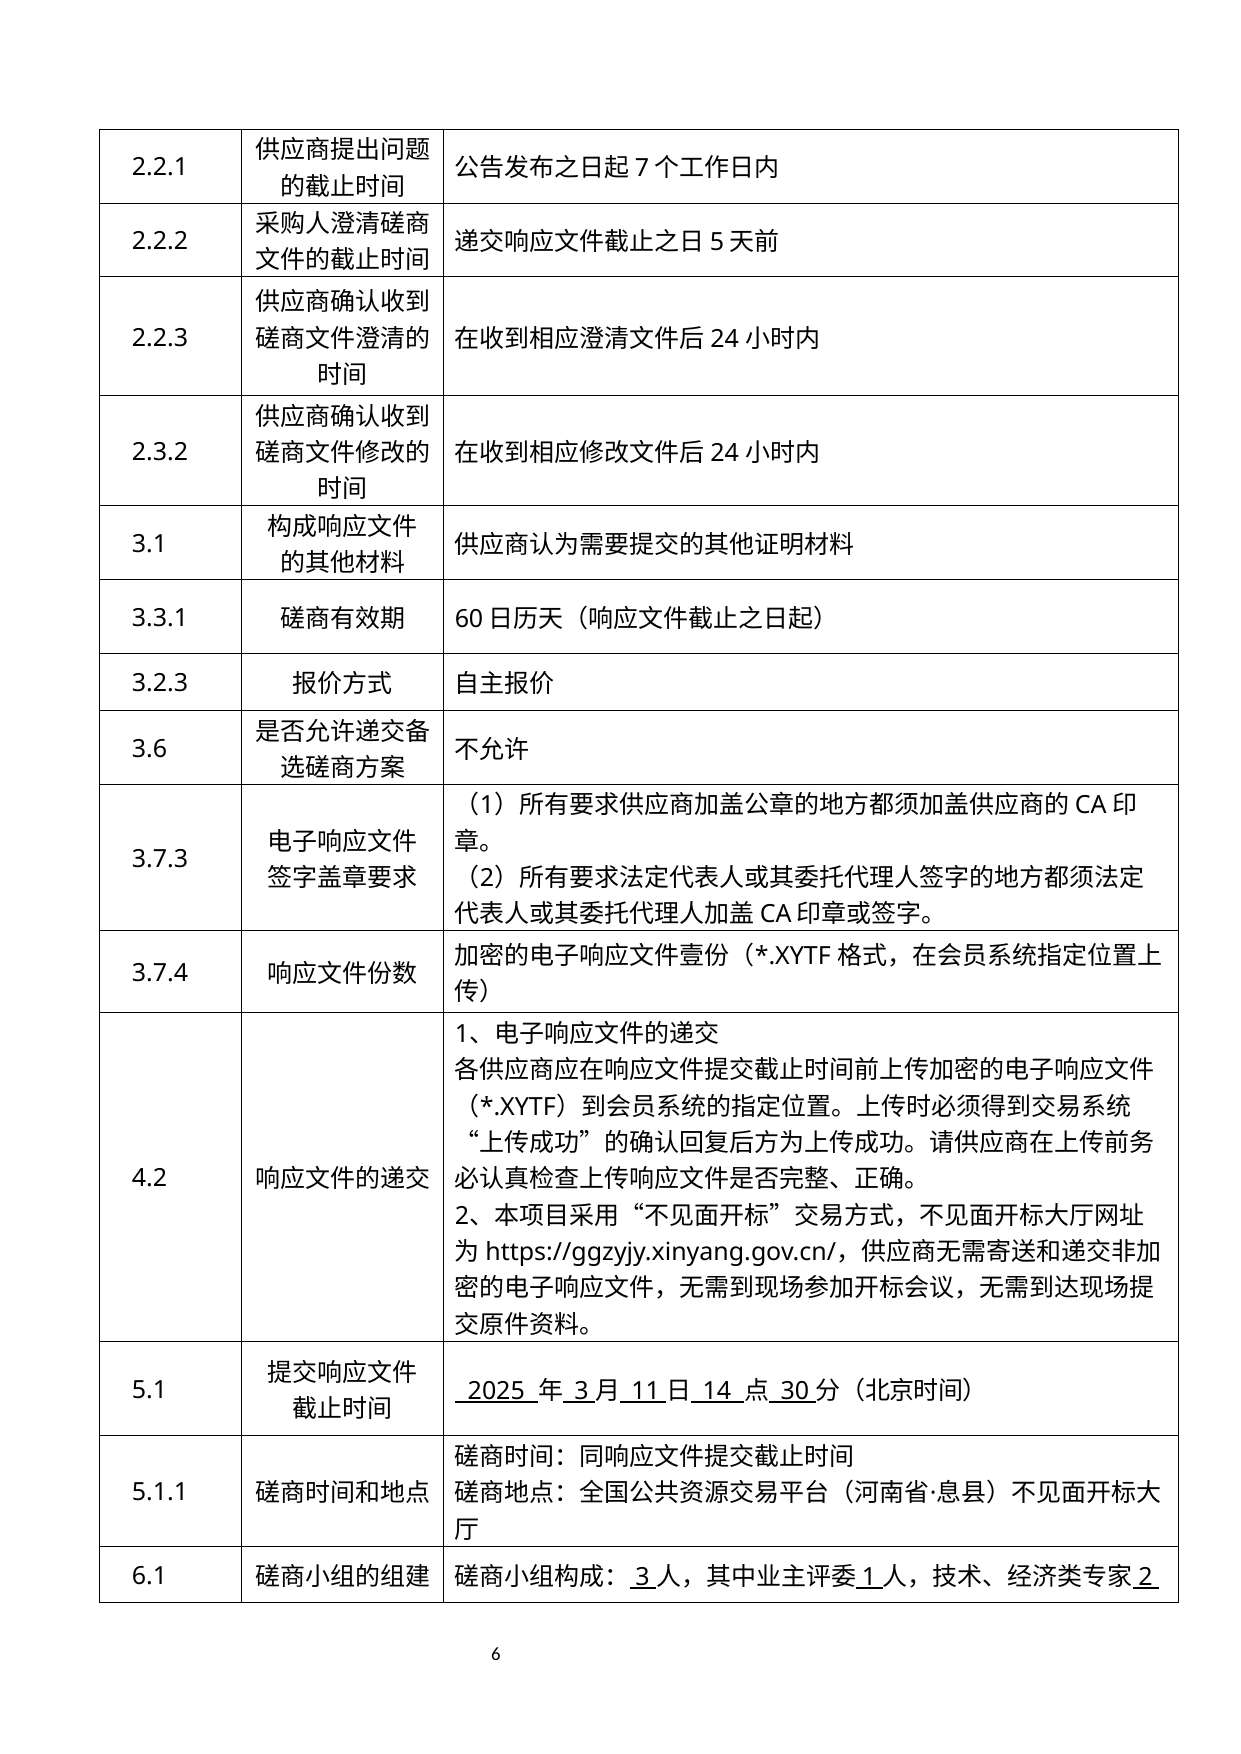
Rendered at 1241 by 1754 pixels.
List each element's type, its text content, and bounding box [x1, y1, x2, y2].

table_cell 5.1 [100, 1342, 241, 1435]
table_cell 响应文件的递交 [242, 1013, 443, 1341]
table_cell 不允许 [444, 711, 1178, 784]
table_cell 在收到相应澄清文件后 24 小时内 [444, 277, 1178, 395]
table_cell 4.2 [100, 1013, 241, 1341]
table_cell 60日历天（响应文件截止之日起） [444, 580, 1178, 652]
table_cell 5.1.1 [100, 1436, 241, 1546]
table_cell 提交响应文件 截止时间 [242, 1342, 443, 1435]
table_cell 采购人澄清磋商文件的截止时间 [242, 204, 443, 276]
table_cell 报价方式 [242, 654, 443, 710]
table_cell 自主报价 [444, 654, 1178, 710]
table_cell 递交响应文件截止之日5天前 [444, 204, 1178, 276]
table_cell 3.3.1 [100, 580, 241, 652]
table_cell 1、电子响应文件的递交 各供应商应在响应文件提交截止时间前上传加密的电子响应文件（*.XYTF）到会员系统的指定位置。上传时必须得到交易系统“上传成功”的确认回复后方为上传成功。请供应商在上传前务必认真检查上传响应文件是否完整、正确。 2、本项目采用“不见面开标”交易方式，不见面开标大厅网址为 https://ggzyjy.xinyang.gov.cn/，供应商无需寄送和递交非加密的电子响应文件，无需到现场参加开标会议，无需到达现场提交原件资料。 [444, 1013, 1178, 1341]
table_cell 供应商认为需要提交的其他证明材料 [444, 506, 1178, 579]
table_cell 2.2.1 [100, 130, 241, 202]
table_cell 3.7.3 [100, 785, 241, 930]
table_cell 3.6 [100, 711, 241, 784]
table_cell 供应商提出问题的截止时间 [242, 130, 443, 202]
table_cell 2.2.3 [100, 277, 241, 395]
table_cell 磋商有效期 [242, 580, 443, 652]
table_cell 响应文件份数 [242, 931, 443, 1012]
table_cell 2025 年 3 月 11 日 14 点 30 分（北京时间） [444, 1342, 1178, 1435]
table_cell 供应商确认收到磋商文件澄清的时间 [242, 277, 443, 395]
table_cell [444, 1547, 1178, 1602]
table_cell 2.3.2 [100, 396, 241, 505]
table_cell 磋商小组的组建 [242, 1547, 443, 1602]
table_cell 供应商确认收到磋商文件修改的时间 [242, 396, 443, 505]
table_cell 3.1 [100, 506, 241, 579]
table_cell 加密的电子响应文件壹份（*.XYTF 格式，在会员系统指定位置上传） [444, 931, 1178, 1012]
table_cell 3.7.4 [100, 931, 241, 1012]
table_cell （1）所有要求供应商加盖公章的地方都须加盖供应商的 CA 印章。 （2）所有要求法定代表人或其委托代理人签字的地方都须法定代表人或其委托代理人加盖CA印章或签字。 [444, 785, 1178, 930]
table_cell 6.1 [100, 1547, 241, 1602]
table_cell 磋商时间：同响应文件提交截止时间 磋商地点：全国公共资源交易平台（河南省·息县）不见面开标大厅 [444, 1436, 1178, 1546]
table_cell 电子响应文件 签字盖章要求 [242, 785, 443, 930]
table_cell 公告发布之日起7个工作日内 [444, 130, 1178, 202]
table_cell 在收到相应修改文件后 24 小时内 [444, 396, 1178, 505]
table_cell 构成响应文件 的其他材料 [242, 506, 443, 579]
table_cell 2.2.2 [100, 204, 241, 276]
table_cell 是否允许递交备选磋商方案 [242, 711, 443, 784]
table_cell 3.2.3 [100, 654, 241, 710]
table_cell 磋商时间和地点 [242, 1436, 443, 1546]
